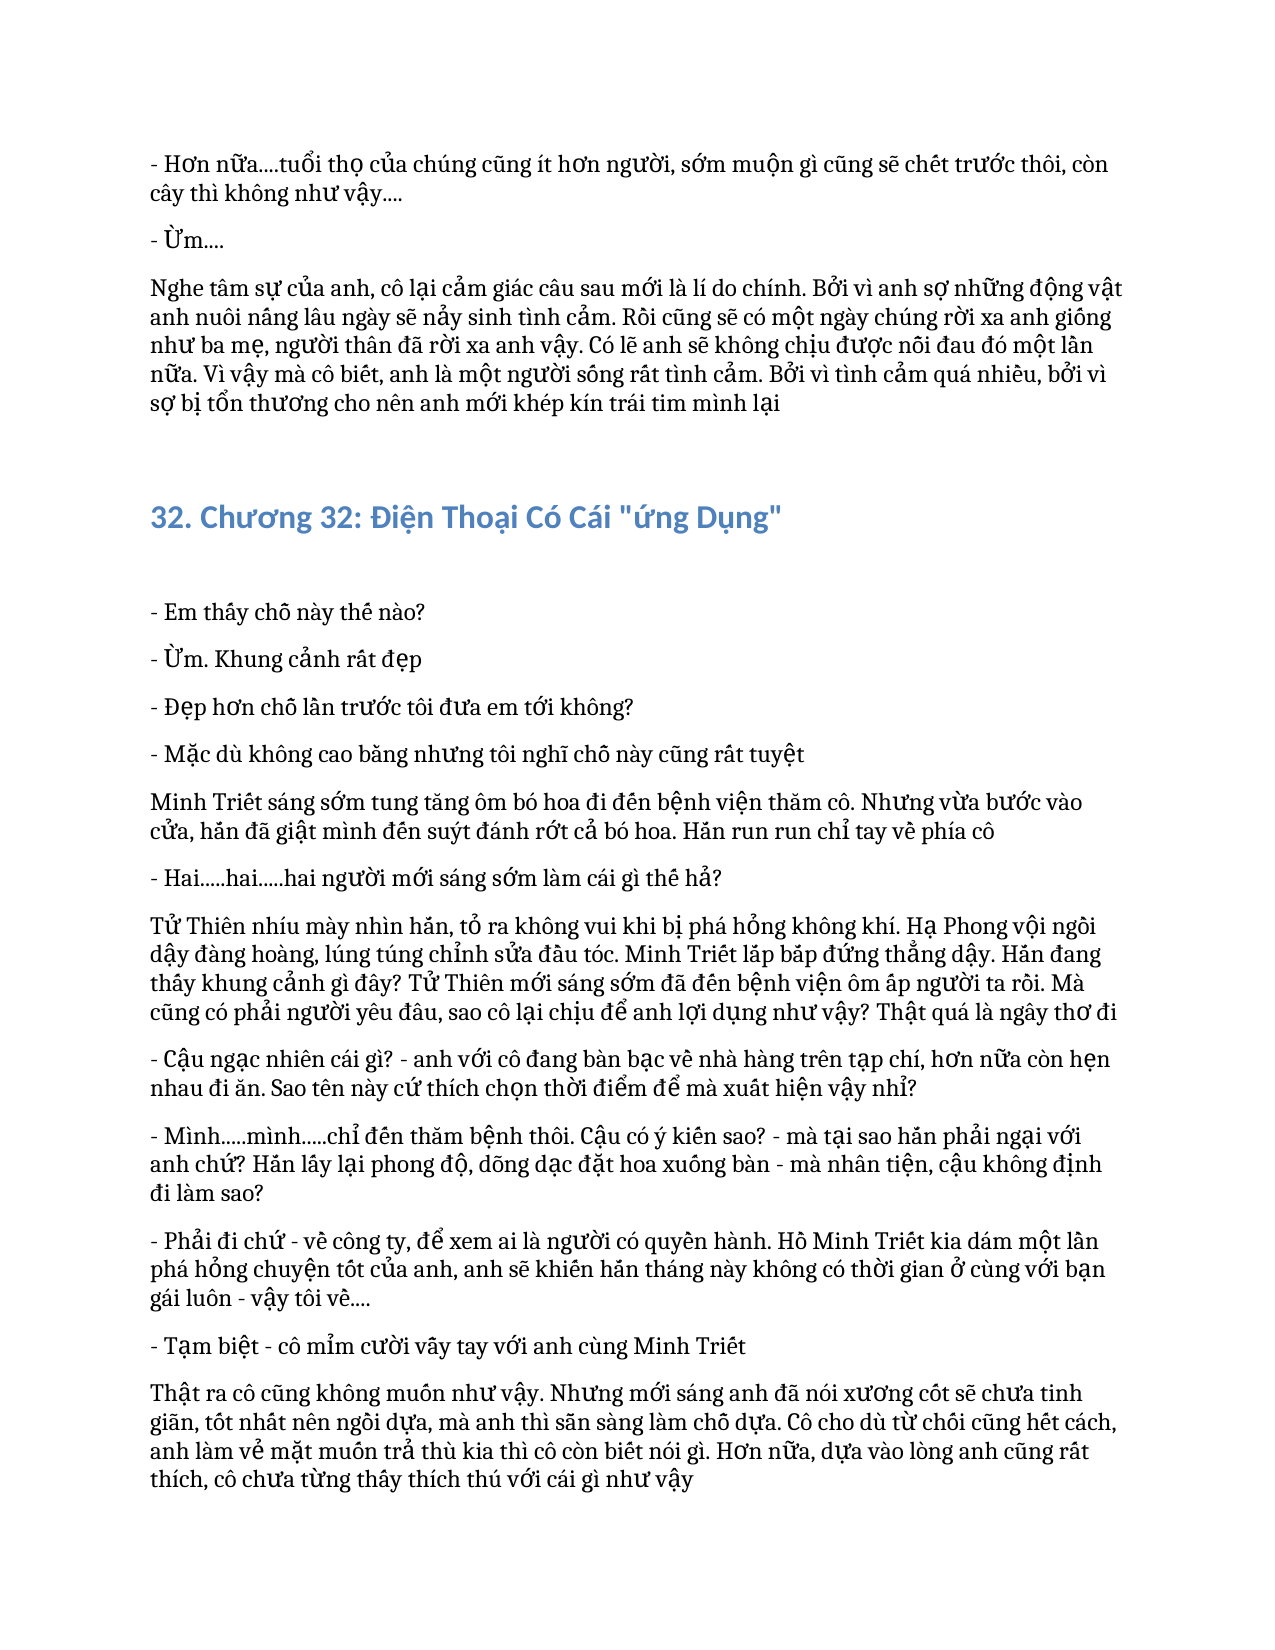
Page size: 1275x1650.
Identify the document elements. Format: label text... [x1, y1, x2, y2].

text Thật ra cô cũng không muốn như vậy. Nhưng mới sáng anh đã nói xương cốt sẽ chưa tinh giãn, tốt nhất nên ngồi dựa, mà anh thì sẵn sàng làm chỗ dựa. Cô cho dù từ chối cũng hết cách, anh làm vẻ mặt muốn trả thù kia thì cô còn biết nói gì. Hơn nữa, dựa vào lòng anh cũng rất thích, cô chưa từng thấy thích thú với cái gì như vậy [150, 1379, 1125, 1494]
text - Ừm.... [150, 226, 1125, 255]
subtitle 32. Chương 32: Điện Thoại Có Cái "ứng Dụng" [150, 496, 1125, 537]
text - Hơn nữa....tuổi thọ của chúng cũng ít hơn người, sớm muộn gì cũng sẽ chết trước thôi, còn cây thì không như vậy.... [150, 150, 1125, 207]
text - Ừm. Khung cảnh rất đẹp [150, 645, 1125, 674]
text - Đẹp hơn chỗ lần trước tôi đưa em tới không? [150, 693, 1125, 722]
text - Cậu ngạc nhiên cái gì? - anh với cô đang bàn bạc về nhà hàng trên tạp chí, hơn nữa còn hẹn nhau đi ăn. Sao tên này cứ thích chọn thời điểm để mà xuất hiện vậy nhỉ? [150, 1045, 1125, 1103]
text - Mặc dù không cao bằng nhưng tôi nghĩ chỗ này cũng rất tuyệt [150, 740, 1125, 769]
text - Em thấy chỗ này thế nào? [150, 540, 1125, 627]
text - Tạm biệt - cô mỉm cười vẫy tay với anh cùng Minh Triết [150, 1332, 1125, 1360]
text - Phải đi chứ - về công ty, để xem ai là người có quyền hành. Hồ Minh Triết kia dám một lần phá hỏng chuyện tốt của anh, anh sẽ khiến hắn tháng này không có thời gian ở cùng với bạn gái luôn - vậy tôi về.... [150, 1227, 1125, 1313]
text - Mình.....mình.....chỉ đến thăm bệnh thôi. Cậu có ý kiến sao? - mà tại sao hắn phải ngại với anh chứ? Hắn lấy lại phong độ, dõng dạc đặt hoa xuống bàn - mà nhân tiện, cậu không định đi làm sao? [150, 1122, 1125, 1208]
text - Hai.....hai.....hai người mới sáng sớm làm cái gì thế hả? [150, 864, 1125, 893]
text Nghe tâm sự của anh, cô lại cảm giác câu sau mới là lí do chính. Bởi vì anh sợ những động vật anh nuôi nấng lâu ngày sẽ nảy sinh tình cảm. Rồi cũng sẽ có một ngày chúng rời xa anh giống như ba mẹ, người thân đã rời xa anh vậy. Có lẽ anh sẽ không chịu được nỗi đau đó một lần nữa. Vì vậy mà cô biết, anh là một người sống rất tình cảm. Bởi vì tình cảm quá nhiều, bởi vì sợ bị tổn thương cho nên anh mới khép kín trái tim mình lại [150, 274, 1125, 475]
text Minh Triết sáng sớm tung tăng ôm bó hoa đi đến bệnh viện thăm cô. Nhưng vừa bước vào cửa, hắn đã giật mình đến suýt đánh rớt cả bó hoa. Hắn run run chỉ tay về phía cô [150, 788, 1125, 845]
text Tử Thiên nhíu mày nhìn hắn, tỏ ra không vui khi bị phá hỏng không khí. Hạ Phong vội ngồi dậy đàng hoàng, lúng túng chỉnh sửa đầu tóc. Minh Triết lắp bắp đứng thẳng dậy. Hắn đang thấy khung cảnh gì đây? Tử Thiên mới sáng sớm đã đến bệnh viện ôm ấp người ta rồi. Mà cũng có phải người yêu đâu, sao cô lại chịu để anh lợi dụng như vậy? Thật quá là ngây thơ đi [150, 912, 1125, 1027]
